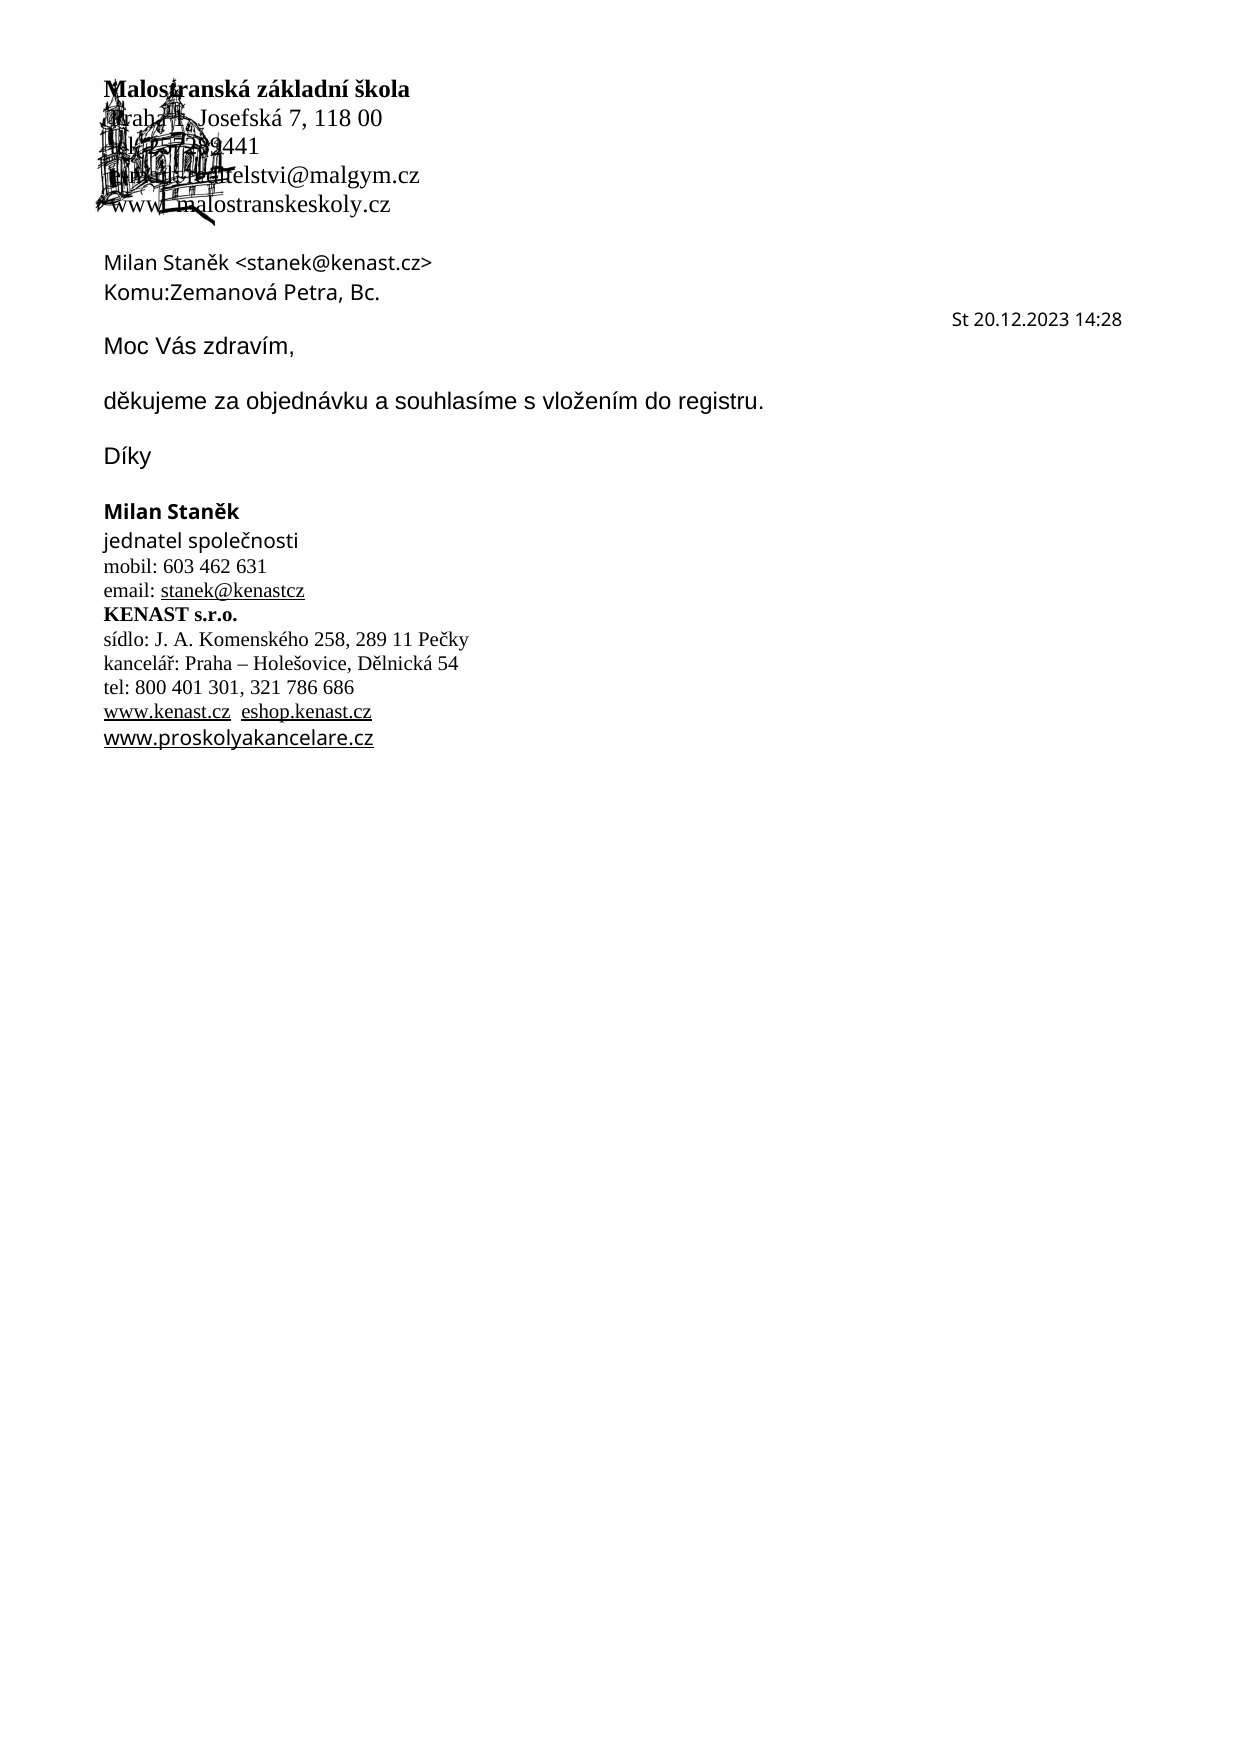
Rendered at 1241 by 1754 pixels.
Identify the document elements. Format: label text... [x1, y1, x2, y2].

text Díky [103, 442, 1122, 470]
text St 20.12.2023 14:28 [103, 306, 1122, 332]
text Milan Staněk <stanek@kenast.cz> [103, 248, 1122, 276]
picture [77, 62, 245, 226]
text mobil: 603 462 631 email: stanek@kenastcz [103, 554, 1122, 602]
text Komu:​Zemanová Petra, Bc.​ [103, 276, 1122, 306]
text Milan Staněk jednatel společnosti [103, 497, 1122, 554]
text Moc Vás zdravím, [103, 332, 1122, 359]
text KENAST s.r.o. sídlo: J. A. Komenského 258, 289 11 Pečky kancelář: Praha – Holešovice, Dělnická 54 tel: 800 401 301, 321 786 686 www.kenast.cz eshop.kenast.cz www.proskolyakancelare.cz [103, 602, 1122, 751]
text děkujeme za objednávku a souhlasíme s vložením do registru. [103, 387, 1122, 414]
